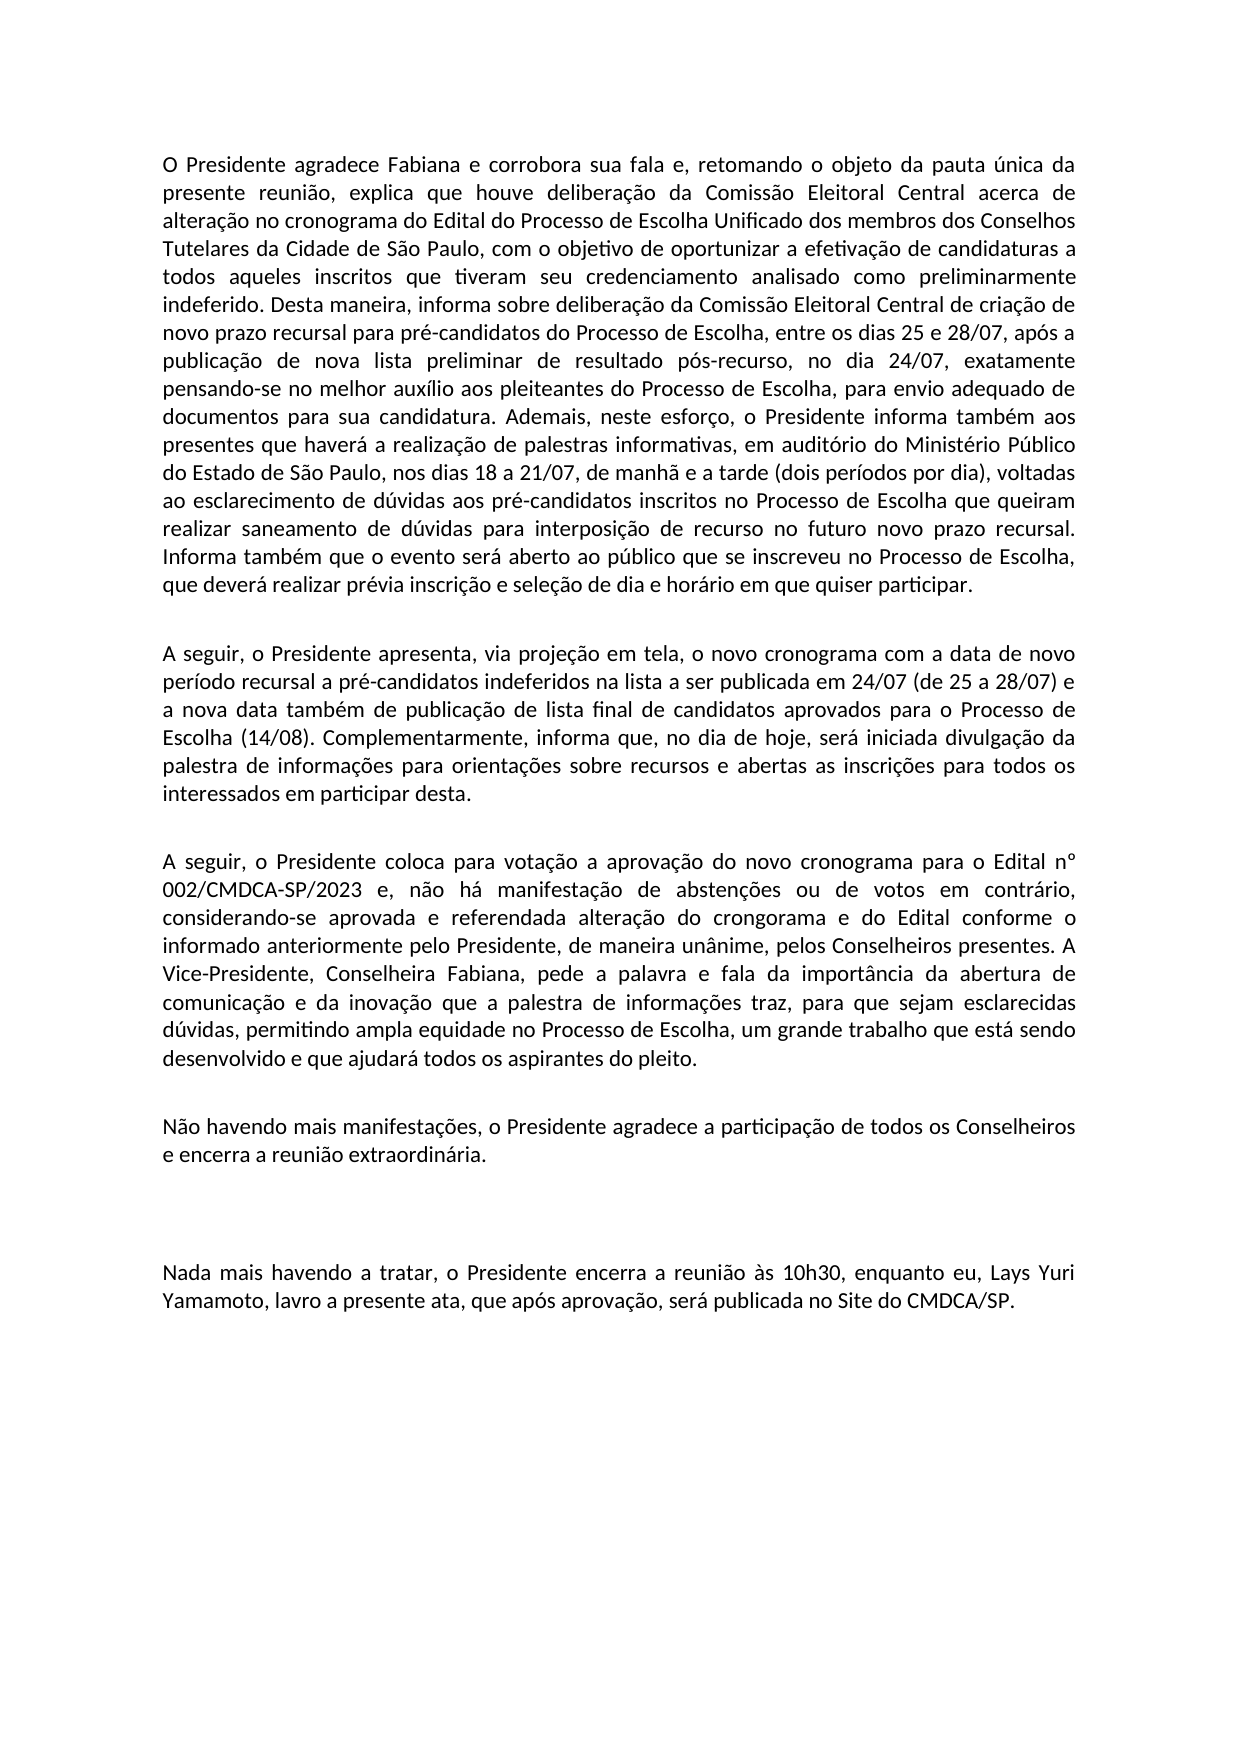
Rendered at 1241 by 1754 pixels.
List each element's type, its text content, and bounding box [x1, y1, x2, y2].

text O Presidente agradece Fabiana e corrobora sua fala e, retomando o objeto da pauta única da presente reunião, explica que houve deliberação da Comissão Eleitoral Central acerca de alteração no cronograma do Edital do Processo de Escolha Unificado dos membros dos Conselhos Tutelares da Cidade de São Paulo, com o objetivo de oportunizar a efetivação de candidaturas a todos aqueles inscritos que tiveram seu credenciamento analisado como preliminarmente indeferido. Desta maneira, informa sobre deliberação da Comissão Eleitoral Central de criação de novo prazo recursal para pré-candidatos do Processo de Escolha, entre os dias 25 e 28/07, após a publicação de nova lista preliminar de resultado pós-recurso, no dia 24/07, exatamente pensando-se no melhor auxílio aos pleiteantes do Processo de Escolha, para envio adequado de documentos para sua candidatura. Ademais, neste esforço, o Presidente informa também aos presentes que haverá a realização de palestras informativas, em auditório do Ministério Público do Estado de São Paulo, nos dias 18 a 21/07, de manhã e a tarde (dois períodos por dia), voltadas ao esclarecimento de dúvidas aos pré-candidatos inscritos no Processo de Escolha que queiram realizar saneamento de dúvidas para interposição de recurso no futuro novo prazo recursal. Informa também que o evento será aberto ao público que se inscreveu no Processo de Escolha, que deverá realizar prévia inscrição e seleção de dia e horário em que quiser participar. [162, 150, 1078, 598]
text Nada mais havendo a tratar, o Presidente encerra a reunião às 10h30, enquanto eu, Lays Yuri Yamamoto, lavro a presente ata, que após aprovação, será publicada no Site do CMDCA/SP. [162, 1258, 1078, 1314]
text A seguir, o Presidente coloca para votação a aprovação do novo cronograma para o Edital nº 002/CMDCA-SP/2023 e, não há manifestação de abstenções ou de votos em contrário, considerando-se aprovada e referendada alteração do crongorama e do Edital conforme o informado anteriormente pelo Presidente, de maneira unânime, pelos Conselheiros presentes. A Vice-Presidente, Conselheira Fabiana, pede a palavra e fala da importância da abertura de comunicação e da inovação que a palestra de informações traz, para que sejam esclarecidas dúvidas, permitindo ampla equidade no Processo de Escolha, um grande trabalho que está sendo desenvolvido e que ajudará todos os aspirantes do pleito. [162, 819, 1078, 1072]
text A seguir, o Presidente apresenta, via projeção em tela, o novo cronograma com a data de novo período recursal a pré-candidatos indeferidos na lista a ser publicada em 24/07 (de 25 a 28/07) e a nova data também de publicação de lista final de candidatos aprovados para o Processo de Escolha (14/08). Complementarmente, informa que, no dia de hoje, será iniciada divulgação da palestra de informações para orientações sobre recursos e abertas as inscrições para todos os interessados em participar desta. [162, 611, 1078, 807]
text Não havendo mais manifestações, o Presidente agradece a participação de todos os Conselheiros e encerra a reunião extraordinária. [162, 1084, 1078, 1168]
